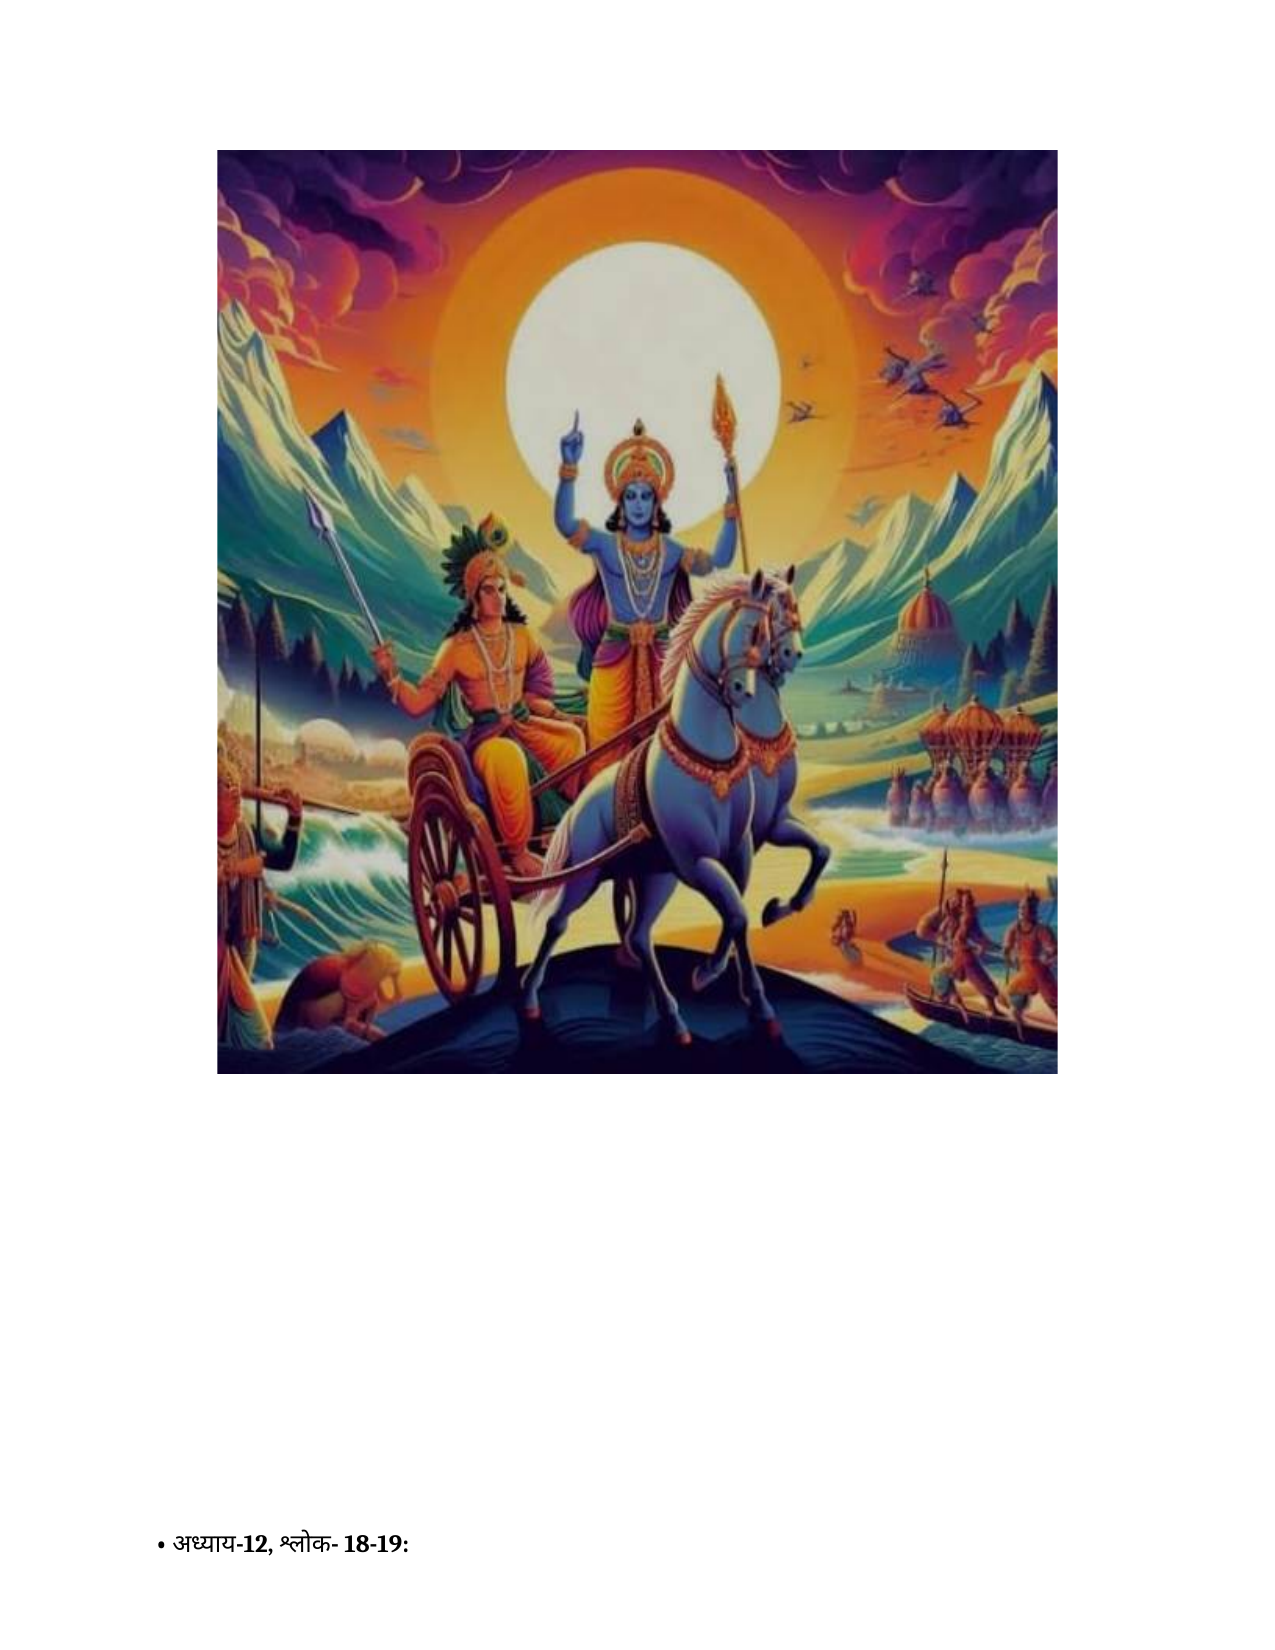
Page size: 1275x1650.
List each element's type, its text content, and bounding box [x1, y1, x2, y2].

text • अध्याय-12, श्लोक- 18-19: [150, 1529, 1125, 1559]
picture [217, 150, 1058, 1074]
